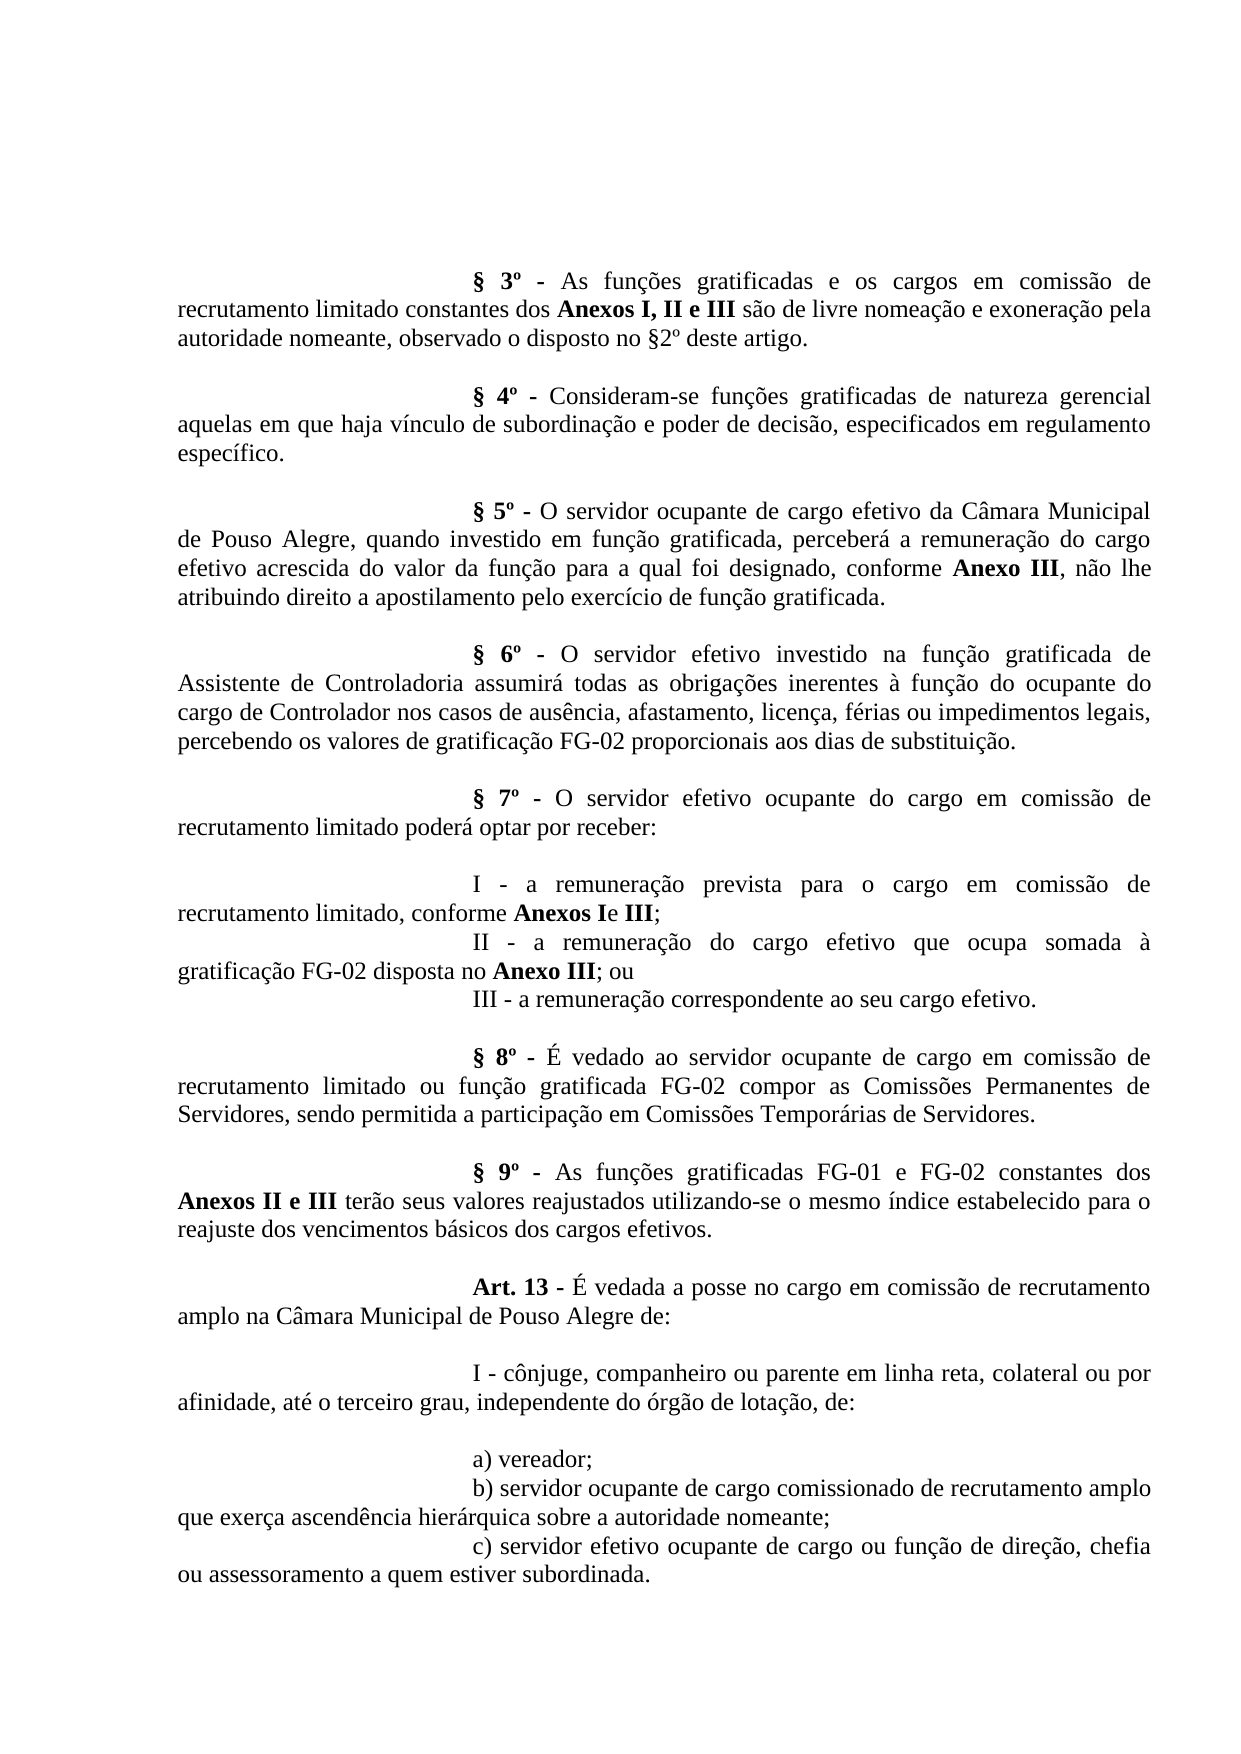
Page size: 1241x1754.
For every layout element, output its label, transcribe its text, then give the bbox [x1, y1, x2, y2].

text a) vereador; [177, 1444, 1152, 1473]
text § 9º - As funções gratificadas FG-01 e FG-02 constantes dos Anexos II e III terão seus valores reajustados utilizando-se o mesmo índice estabelecido para o reajuste dos vencimentos básicos dos cargos efetivos. [177, 1157, 1152, 1243]
text III - a remuneração correspondente ao seu cargo efetivo. [177, 984, 1152, 1013]
text § 8º - É vedado ao servidor ocupante de cargo em comissão de recrutamento limitado ou função gratificada FG-02 compor as Comissões Permanentes de Servidores, sendo permitida a participação em Comissões Temporárias de Servidores. [177, 1042, 1152, 1128]
text c) servidor efetivo ocupante de cargo ou função de direção, chefia ou assessoramento a quem estiver subordinada. [177, 1531, 1152, 1588]
text b) servidor ocupante de cargo comissionado de recrutamento amplo que exerça ascendência hierárquica sobre a autoridade nomeante; [177, 1473, 1152, 1531]
text § 6º - O servidor efetivo investido na função gratificada de Assistente de Controladoria assumirá todas as obrigações inerentes à função do ocupante do cargo de Controlador nos casos de ausência, afastamento, licença, férias ou impedimentos legais, percebendo os valores de gratificação FG-02 proporcionais aos dias de substituição. [177, 639, 1152, 754]
text I - a remuneração prevista para o cargo em comissão de recrutamento limitado, conforme Anexos Ie III; [177, 869, 1152, 927]
text Art. 13 - É vedada a posse no cargo em comissão de recrutamento amplo na Câmara Municipal de Pouso Alegre de: [177, 1272, 1152, 1329]
text II - a remuneração do cargo efetivo que ocupa somada à gratificação FG-02 disposta no Anexo III; ou [177, 927, 1152, 984]
text § 7º - O servidor efetivo ocupante do cargo em comissão de recrutamento limitado poderá optar por receber: [177, 783, 1152, 841]
text § 4º - Consideram-se funções gratificadas de natureza gerencial aquelas em que haja vínculo de subordinação e poder de decisão, especificados em regulamento específico. [177, 381, 1152, 467]
text § 3º - As funções gratificadas e os cargos em comissão de recrutamento limitado constantes dos Anexos I, II e III são de livre nomeação e exoneração pela autoridade nomeante, observado o disposto no §2º deste artigo. [177, 266, 1152, 352]
text I - cônjuge, companheiro ou parente em linha reta, colateral ou por afinidade, até o terceiro grau, independente do órgão de lotação, de: [177, 1358, 1152, 1416]
text § 5º - O servidor ocupante de cargo efetivo da Câmara Municipal de Pouso Alegre, quando investido em função gratificada, perceberá a remuneração do cargo efetivo acrescida do valor da função para a qual foi designado, conforme Anexo III, não lhe atribuindo direito a apostilamento pelo exercício de função gratificada. [177, 496, 1152, 611]
